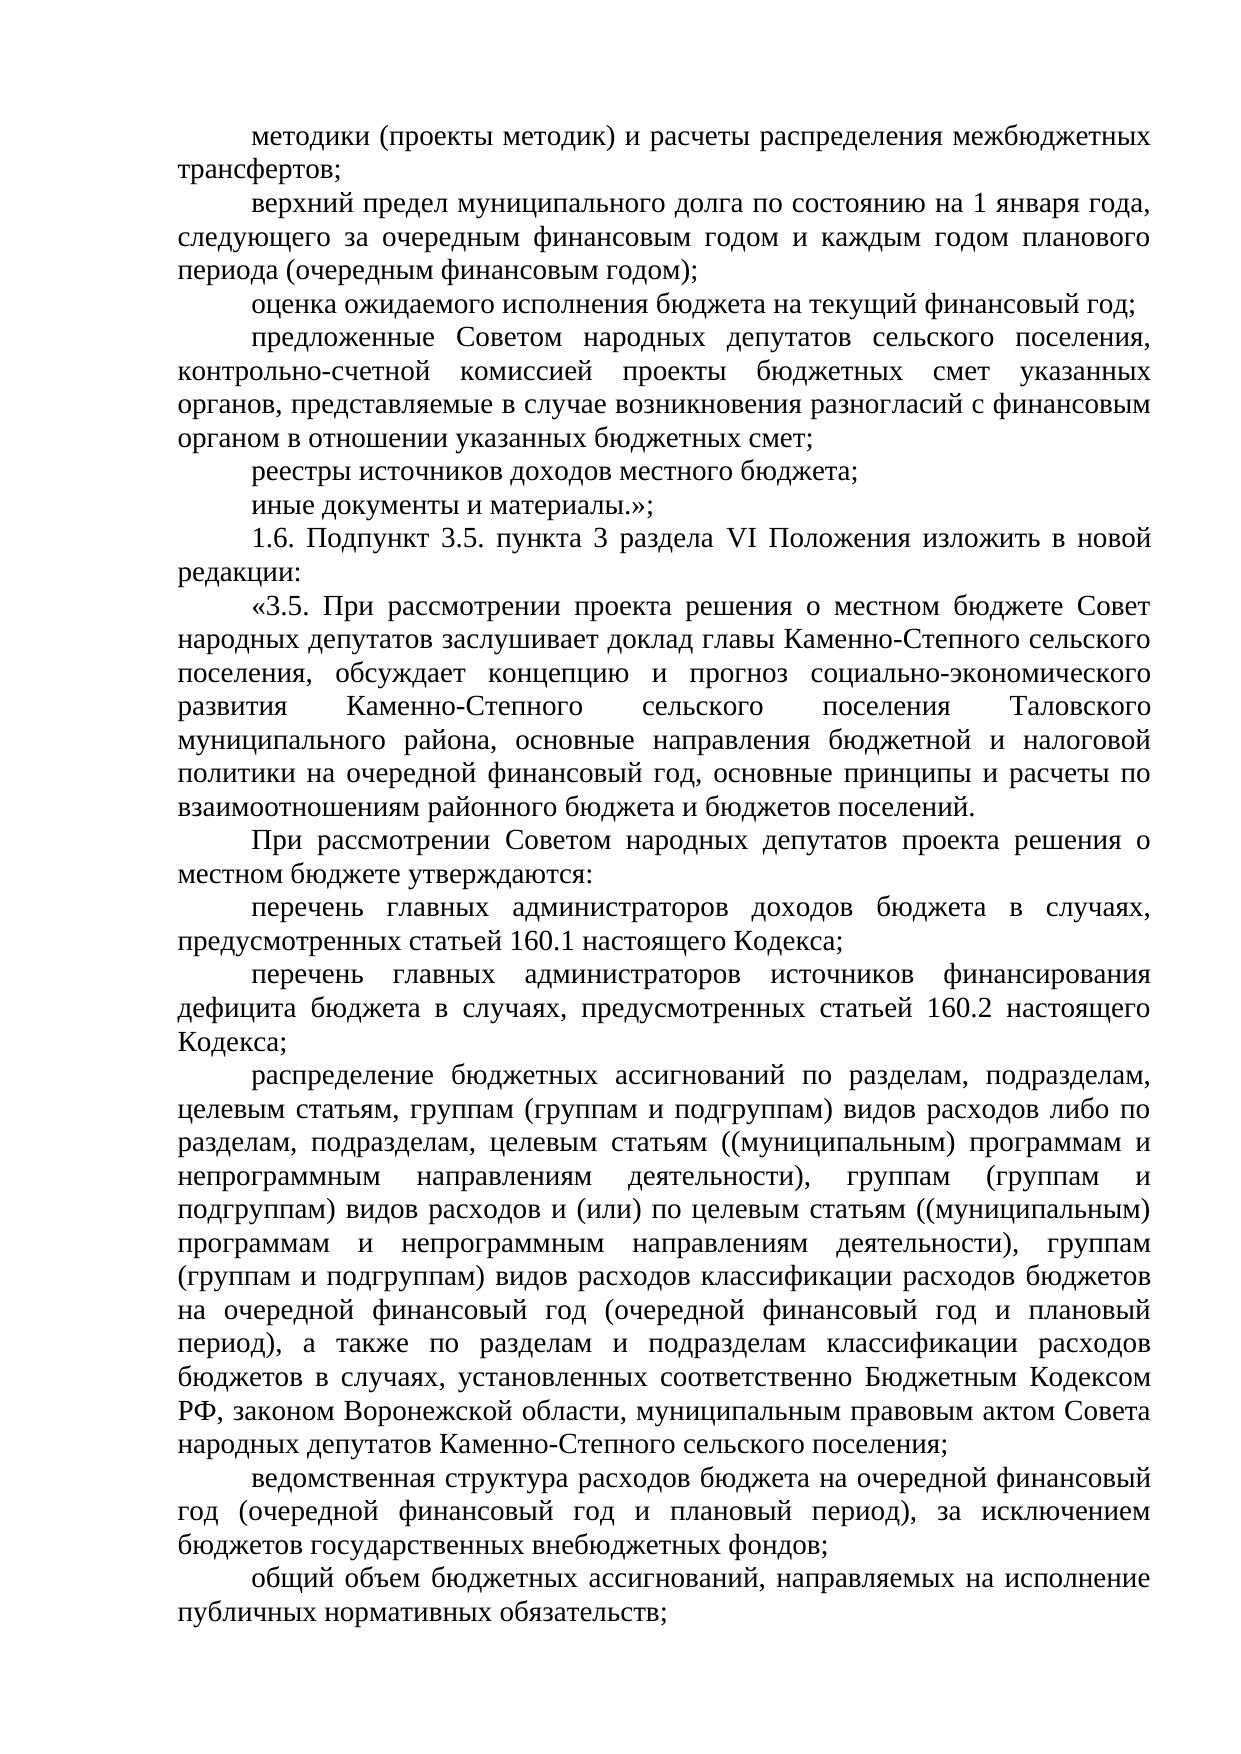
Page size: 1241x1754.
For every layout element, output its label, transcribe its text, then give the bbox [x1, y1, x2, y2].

text перечень главных администраторов источников финансирования дефицита бюджета в случаях, предусмотренных статьей 160.2 настоящего Кодекса; [177, 957, 1152, 1057]
text оценка ожидаемого исполнения бюджета на текущий финансовый год; [177, 286, 1152, 319]
text При рассмотрении Советом народных депутатов проекта решения о местном бюджете утверждаются: [177, 822, 1152, 889]
text предложенные Советом народных депутатов сельского поселения, контрольно-счетной комиссией проекты бюджетных смет указанных органов, представляемые в случае возникновения разногласий с финансовым органом в отношении указанных бюджетных смет; [177, 319, 1152, 453]
text ведомственная структура расходов бюджета на очередной финансовый год (очередной финансовый год и плановый период), за исключением бюджетов государственных внебюджетных фондов; [177, 1460, 1152, 1560]
text общий объем бюджетных ассигнований, направляемых на исполнение публичных нормативных обязательств; [177, 1560, 1152, 1627]
text 1.6. Подпункт 3.5. пункта 3 раздела VI Положения изложить в новой редакции: [177, 521, 1152, 588]
text «3.5. При рассмотрении проекта решения о местном бюджете Совет народных депутатов заслушивает доклад главы Каменно-Степного сельского поселения, обсуждает концепцию и прогноз социально-экономического развития Каменно-Степного сельского поселения Таловского муниципального района, основные направления бюджетной и налоговой политики на очередной финансовый год, основные принципы и расчеты по взаимоотношениям районного бюджета и бюджетов поселений. [177, 588, 1152, 822]
text перечень главных администраторов доходов бюджета в случаях, предусмотренных статьей 160.1 настоящего Кодекса; [177, 889, 1152, 957]
text верхний предел муниципального долга по состоянию на 1 января года, следующего за очередным финансовым годом и каждым годом планового периода (очередным финансовым годом); [177, 185, 1152, 286]
text иные документы и материалы.»; [177, 487, 1152, 521]
text методики (проекты методик) и расчеты распределения межбюджетных трансфертов; [177, 118, 1152, 185]
text реестры источников доходов местного бюджета; [177, 453, 1152, 487]
text распределение бюджетных ассигнований по разделам, подразделам, целевым статьям, группам (группам и подгруппам) видов расходов либо по разделам, подразделам, целевым статьям ((муниципальным) программам и непрограммным направлениям деятельности), группам (группам и подгруппам) видов расходов и (или) по целевым статьям ((муниципальным) программам и непрограммным направлениям деятельности), группам (группам и подгруппам) видов расходов классификации расходов бюджетов на очередной финансовый год (очередной финансовый год и плановый период), а также по разделам и подразделам классификации расходов бюджетов в случаях, установленных соответственно Бюджетным Кодексом РФ, законом Воронежской области, муниципальным правовым актом Совета народных депутатов Каменно-Степного сельского поселения; [177, 1057, 1152, 1460]
